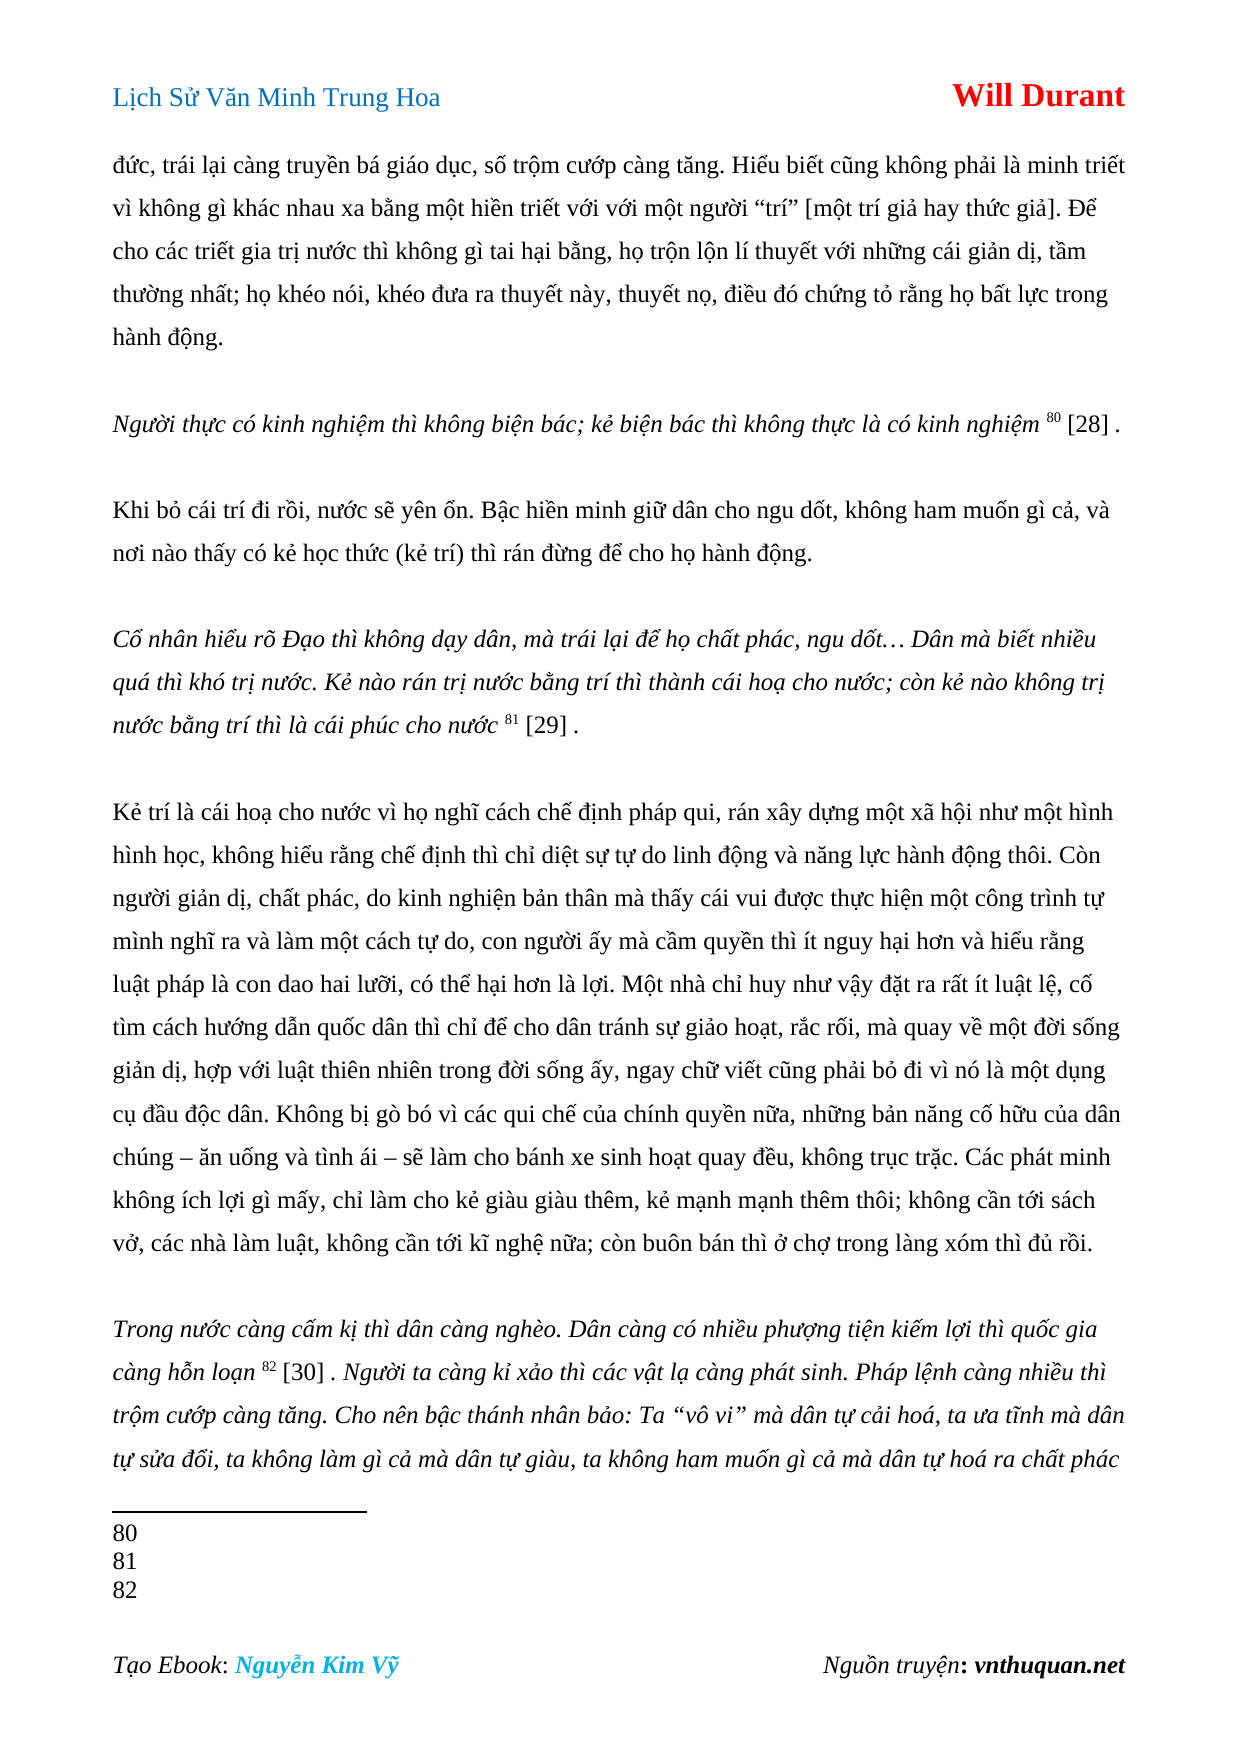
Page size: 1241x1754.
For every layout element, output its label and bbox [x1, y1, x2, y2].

text [112, 150, 1128, 1472]
